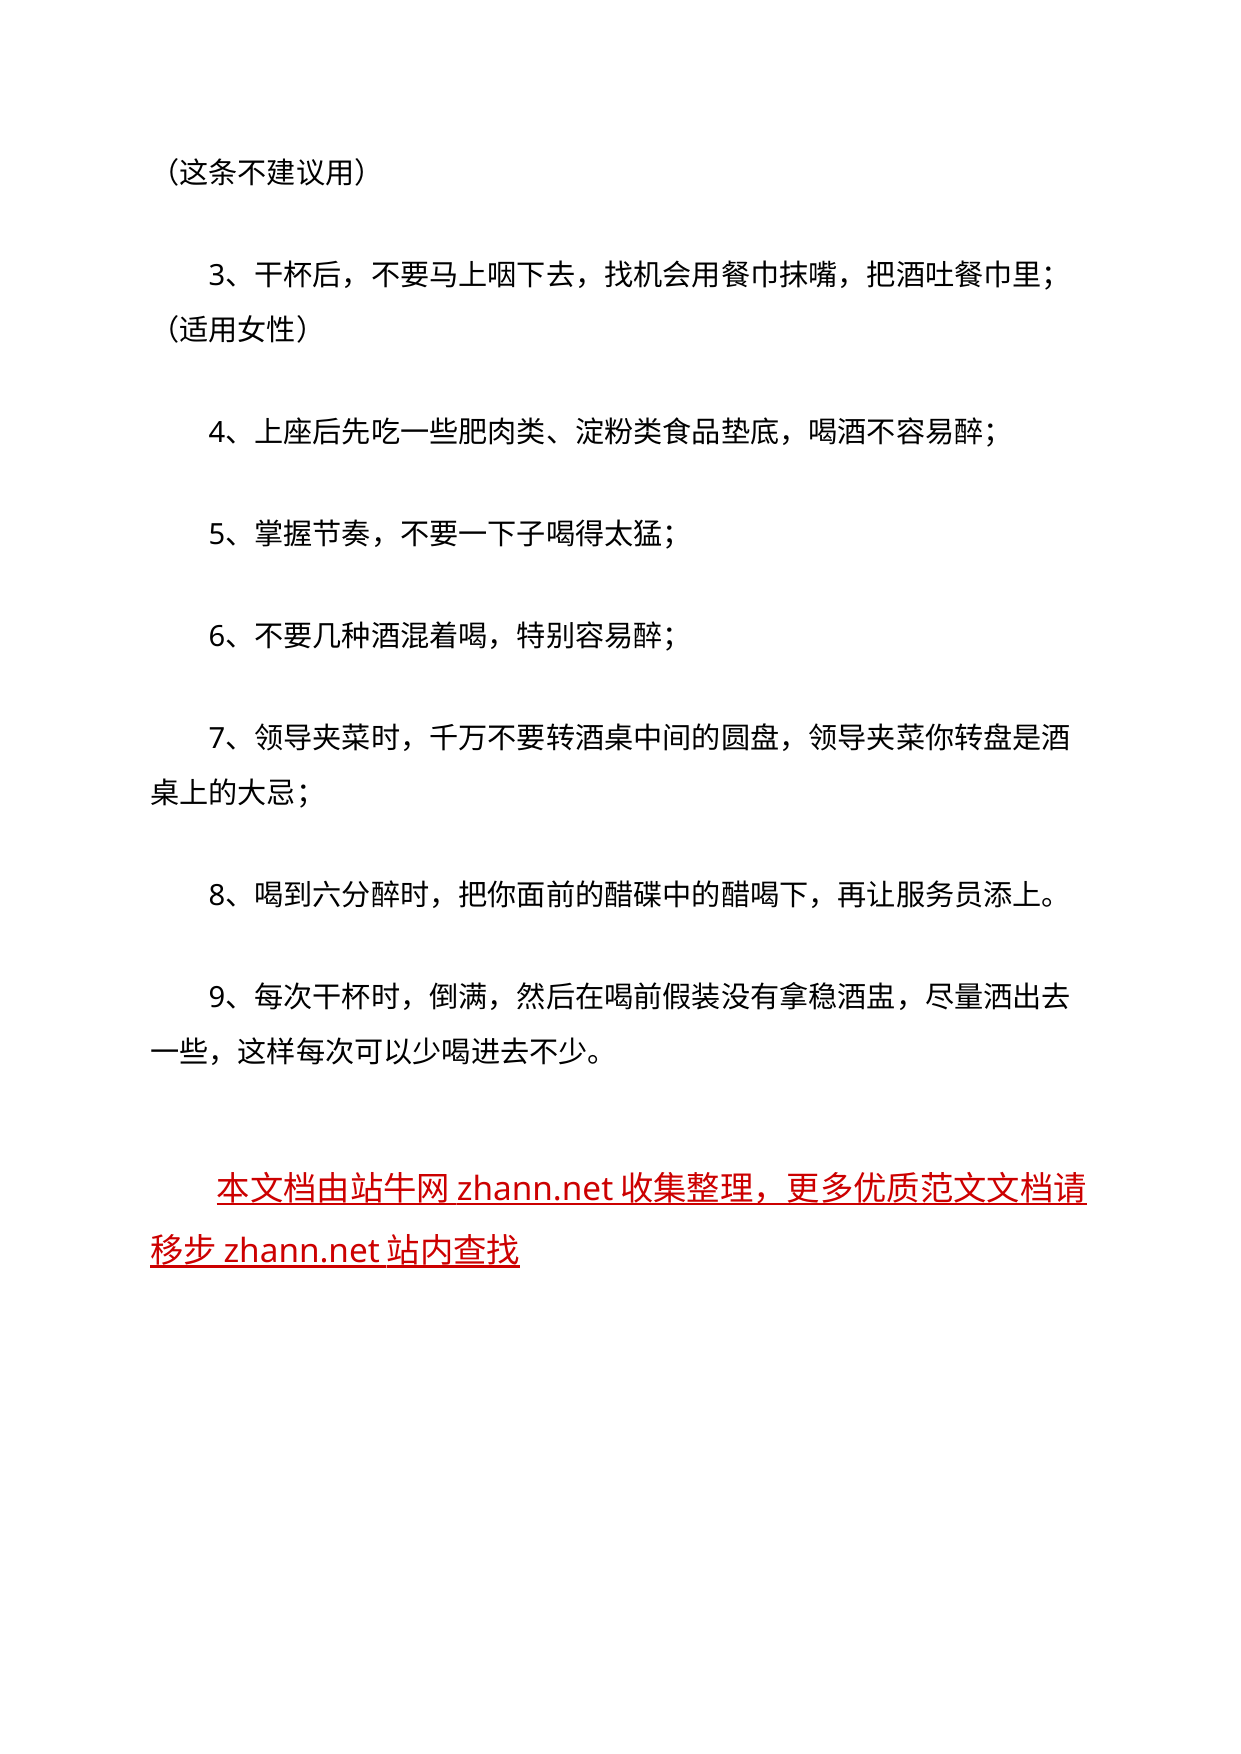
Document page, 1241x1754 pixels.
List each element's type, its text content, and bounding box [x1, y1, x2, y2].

text 6、不要几种酒混着喝，特别容易醉； [150, 612, 1090, 655]
text 3、干杯后，不要马上咽下去，找机会用餐巾抹嘴，把酒吐餐巾里；（适用女性） [150, 252, 1090, 349]
text 5、掌握节奏，不要一下子喝得太猛； [150, 511, 1090, 553]
text 7、领导夹菜时，千万不要转酒桌中间的圆盘，领导夹菜你转盘是酒桌上的大忌； [150, 714, 1090, 812]
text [150, 150, 1090, 192]
text 本文档由站牛网zhann.net收集整理，更多优质范文文档请移步zhann.net站内查找 [150, 1161, 1090, 1272]
text 4、上座后先吃一些肥肉类、淀粉类食品垫底，喝酒不容易醉； [150, 408, 1090, 451]
text 8、喝到六分醉时，把你面前的醋碟中的醋喝下，再让服务员添上。 [150, 871, 1090, 914]
text 9、每次干杯时，倒满，然后在喝前假装没有拿稳酒盅，尽量洒出去一些，这样每次可以少喝进去不少。 [150, 973, 1090, 1071]
